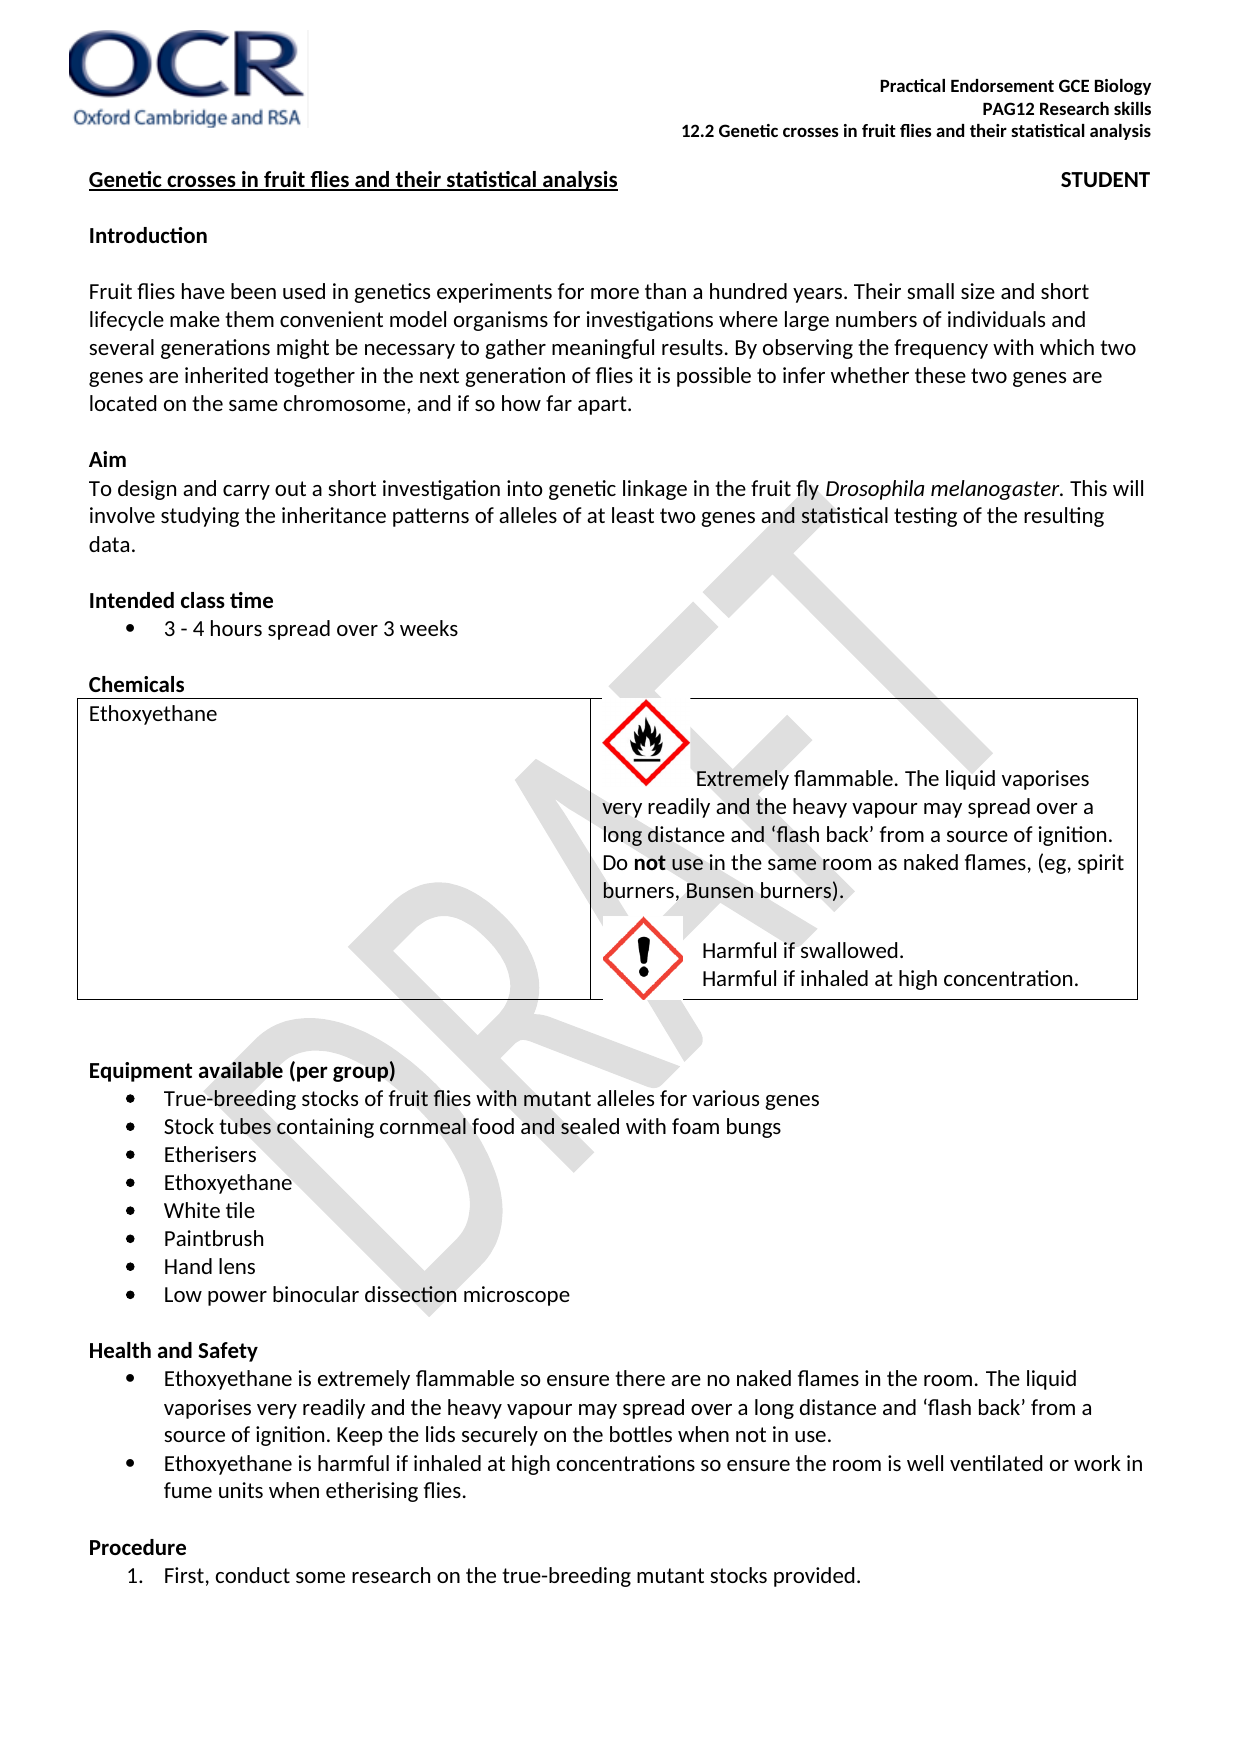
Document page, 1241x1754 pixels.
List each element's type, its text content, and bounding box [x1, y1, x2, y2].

text Chemicals [89, 670, 1152, 698]
picture [67, 30, 309, 128]
text Equipment available (per group) [89, 1056, 1152, 1084]
text Procedure [89, 1533, 1152, 1561]
list True-breeding stocks of fruit flies with mutant alleles for various genes [126, 1084, 1152, 1112]
list Etherisers [126, 1140, 1152, 1168]
list Low power binocular dissection microscope [126, 1281, 1152, 1308]
list First, conduct some research on the true-breeding mutant stocks provided. [126, 1561, 1152, 1617]
text Introduction [89, 221, 1152, 249]
list White tile [126, 1196, 1152, 1224]
text Aim [89, 446, 1152, 474]
list 3 - 4 hours spread over 3 weeks [126, 614, 1152, 670]
list Hand lens [126, 1252, 1152, 1281]
list Stock tubes containing cornmeal food and sealed with foam bungs [126, 1112, 1152, 1140]
text Intended class time [89, 586, 1152, 614]
list Paintbrush [126, 1224, 1152, 1252]
text Health and Safety [89, 1337, 1152, 1364]
table_header Extremely flammable. The liquid vaporises very readily and the heavy vapour may spread over a long distance and ‘flash back’ from a source of ignition. Do not use in the same room as naked flames, (eg, spirit burners, Bunsen burners). Harmful if swallowed. Harmful if inhaled at high concentration. [591, 699, 1137, 999]
picture [601, 916, 683, 998]
text To design and carry out a short investigation into genetic linkage in the fruit fly Drosophila melanogaster. This will involve studying the inheritance patterns of alleles of at least two genes and statistical testing of the resulting data. [89, 474, 1152, 558]
list Ethoxyethane is harmful if inhaled at high concentrations so ensure the room is well ventilated or work in fume units when etherising flies. [126, 1449, 1152, 1505]
table_header Ethoxyethane [78, 699, 590, 999]
list Ethoxyethane is extremely flammable so ensure there are no naked flames in the room. The liquid vaporises very readily and the heavy vapour may spread over a long distance and ‘flash back’ from a source of ignition. Keep the lids securely on the bottles when not in use. [126, 1364, 1152, 1449]
text Fruit flies have been used in genetics experiments for more than a hundred years. Their small size and short lifecycle make them convenient model organisms for investigations where large numbers of individuals and several generations might be necessary to gather meaningful results. By observing the frequency with which two genes are inherited together in the next generation of flies it is possible to infer whether these two genes are located on the same chromosome, and if so how far apart. [89, 277, 1152, 418]
list Ethoxyethane [126, 1168, 1152, 1196]
text Genetic crosses in fruit flies and their statistical analysis STUDENT [89, 165, 1152, 193]
